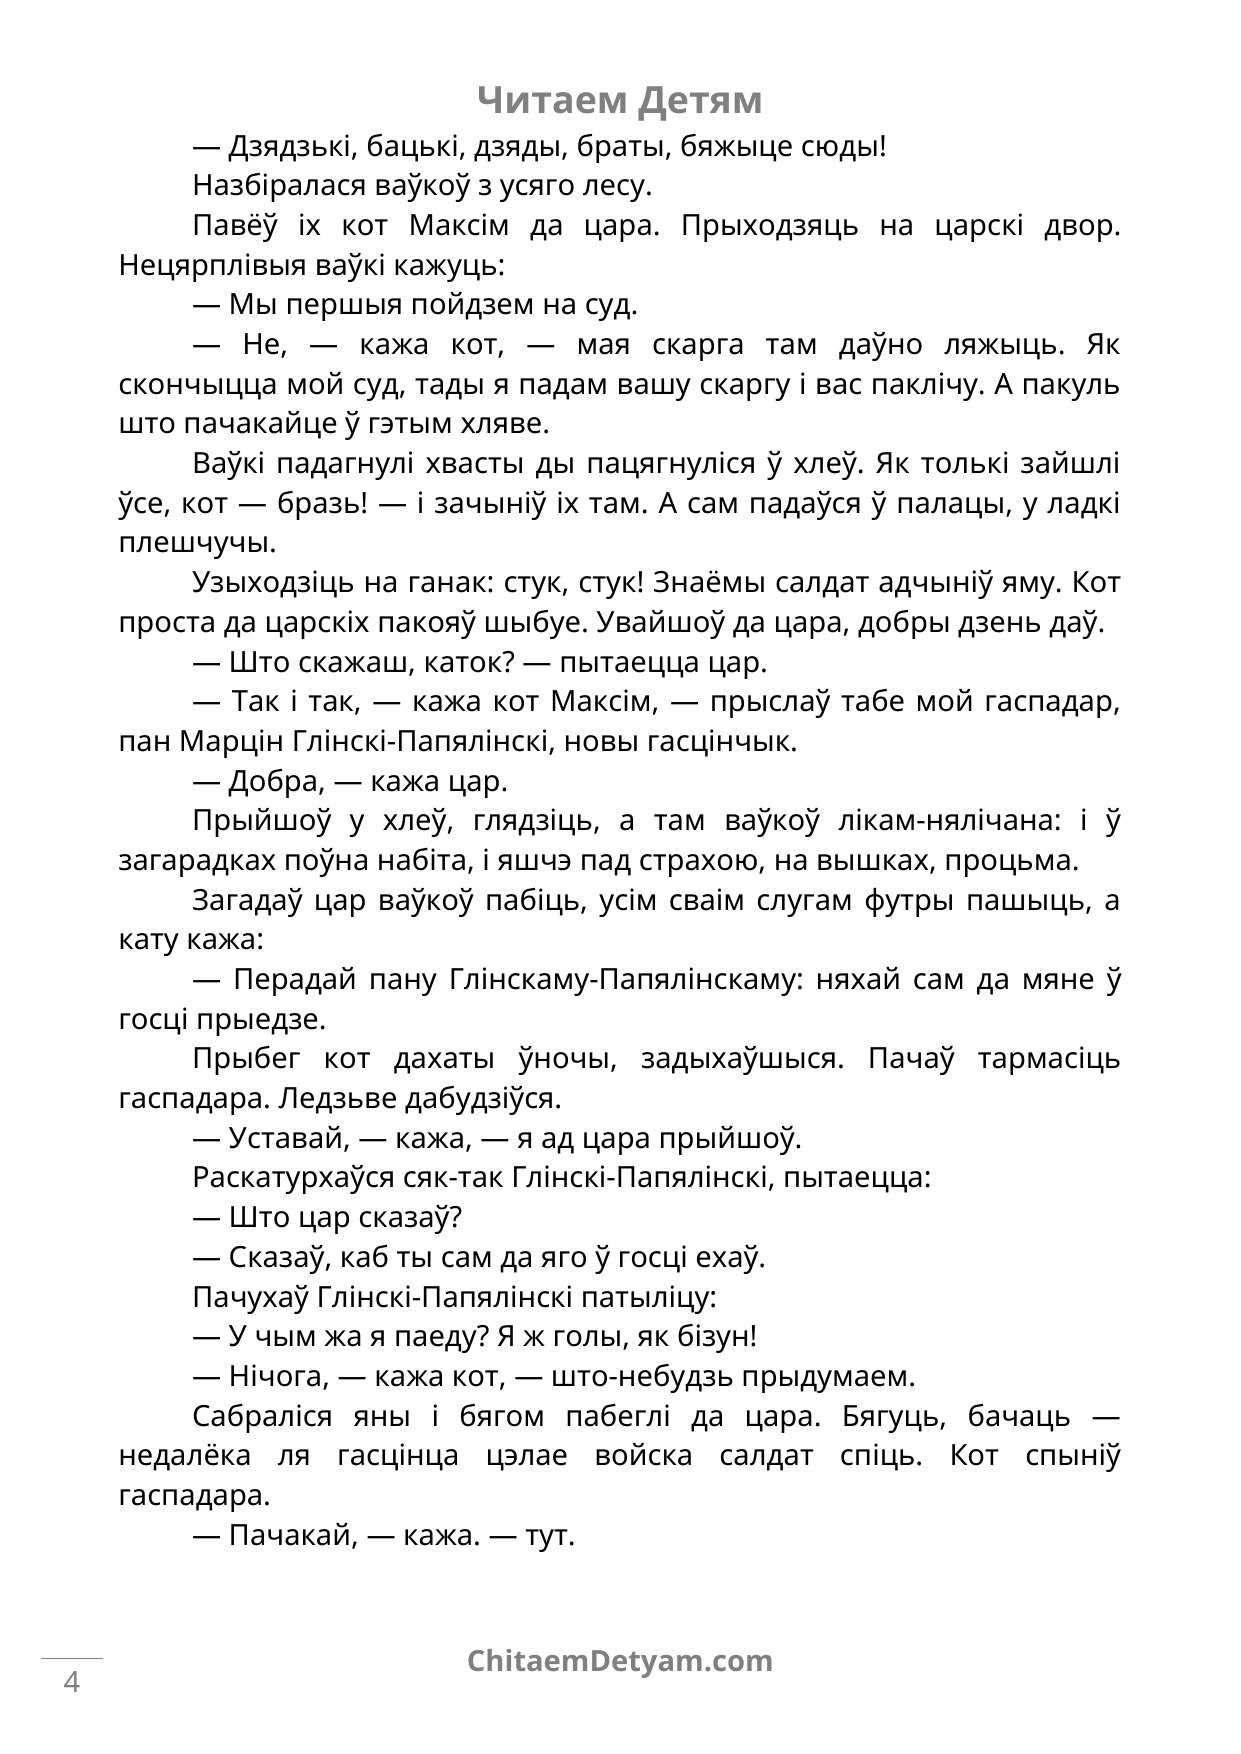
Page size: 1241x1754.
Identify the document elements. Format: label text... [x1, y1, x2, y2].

text — Не, — кажа кот, — мая скарга там даўно ляжыць. Як скончыцца мой суд, тады я падам вашу скаргу і вас паклічу. А пакуль што пачакайце ў гэтым хляве. [118, 323, 1122, 442]
text — Мы першыя пойдзем на суд. [118, 284, 1122, 323]
text — У чым жа я паеду? Я ж голы, як бізун! [118, 1316, 1122, 1355]
text — Што цар сказаў? [118, 1196, 1122, 1236]
text Узыходзіць на ганак: стук, стук! Знаёмы салдат адчыніў яму. Кот проста да царскіх пакояў шыбуе. Увайшоў да цара, добры дзень даў. [118, 561, 1122, 641]
text — Сказаў, каб ты сам да яго ў госці ехаў. [118, 1236, 1122, 1276]
text — Так і так, — кажа кот Максім, — прыслаў табе мой гаспадар, пан Марцін Глінскі-Папялінскі, новы гасцінчык. [118, 681, 1122, 760]
text Павёў іх кот Максім да цара. Прыходзяць на царскі двор. Нецярплівыя ваўкі кажуць: [118, 204, 1122, 284]
text — Перадай пану Глінскаму-Папялінскаму: няхай сам да мяне ў госці прыедзе. [118, 958, 1122, 1038]
text Раскатурхаўся сяк-так Глінскі-Папялінскі, пытаецца: [118, 1157, 1122, 1196]
text Ваўкі падагнулі хвасты ды пацягнуліся ў хлеў. Як толькі зайшлі ўсе, кот — бразь! — і зачыніў іх там. А сам падаўся ў палацы, у ладкі плешчучы. [118, 442, 1122, 561]
text — Што скажаш, каток? — пытаецца цар. [118, 641, 1122, 681]
text Прыйшоў у хлеў, глядзіць, а там ваўкоў лікам-нялічана: і ў загарадках поўна набіта, і яшчэ пад страхою, на вышках, процьма. [118, 799, 1122, 879]
text — Дзядзькі, бацькі, дзяды, браты, бяжыце сюды! [118, 125, 1122, 164]
text Назбіралася ваўкоў з усяго лесу. [118, 164, 1122, 204]
text — Уставай, — кажа, — я ад цара прыйшоў. [118, 1117, 1122, 1157]
text Сабраліся яны і бягом пабеглі да цара. Бягуць, бачаць — недалёка ля гасцінца цэлае войска салдат спіць. Кот спыніў гаспадара. [118, 1395, 1122, 1514]
text — Нічога, — кажа кот, — што-небудзь прыдумаем. [118, 1355, 1122, 1395]
text Прыбег кот дахаты ўночы, задыхаўшыся. Пачаў тармасіць гаспадара. Ледзьве дабудзіўся. [118, 1038, 1122, 1117]
text Загадаў цар ваўкоў пабіць, усім сваім слугам футры пашыць, а кату кажа: [118, 879, 1122, 958]
text — Добра, — кажа цар. [118, 760, 1122, 799]
text — Пачакай, — кажа. — тут. [118, 1514, 1122, 1554]
text Пачухаў Глінскі-Папялінскі патыліцу: [118, 1276, 1122, 1316]
